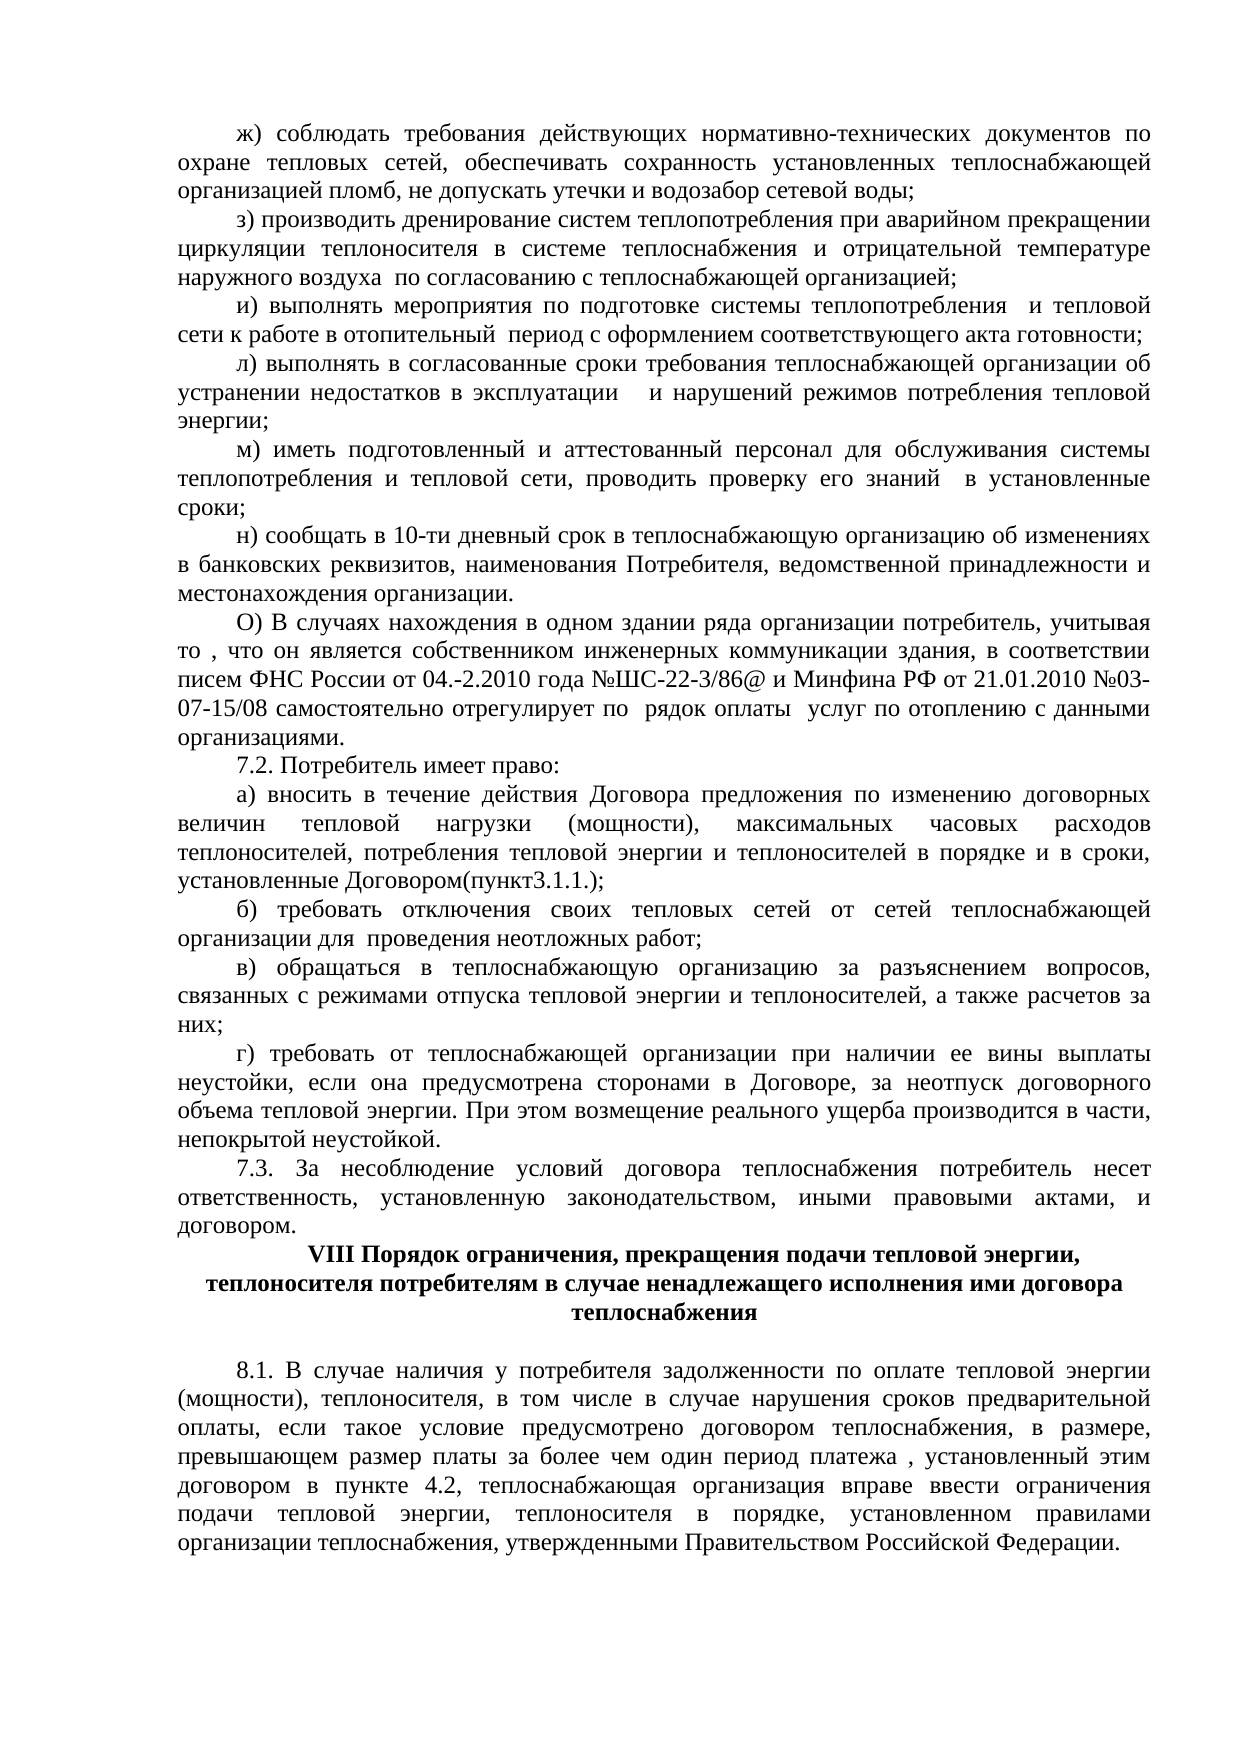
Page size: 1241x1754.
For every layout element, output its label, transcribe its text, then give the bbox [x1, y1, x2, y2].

text VIII Порядок ограничения, прекращения подачи тепловой энергии, теплоносителя потребителям в случае ненадлежащего исполнения ими договора теплоснабжения [177, 1239, 1152, 1326]
text и) выполнять мероприятия по подготовке системы теплопотребления и тепловой сети к работе в отопительный период с оформлением соответствующего акта готовности; [177, 291, 1152, 348]
text м) иметь подготовленный и аттестованный персонал для обслуживания системы теплопотребления и тепловой сети, проводить проверку его знаний в установленные сроки; [177, 434, 1152, 521]
text 8.1. В случае наличия у потребителя задолженности по оплате тепловой энергии (мощности), теплоносителя, в том числе в случае нарушения сроков предварительной оплаты, если такое условие предусмотрено договором теплоснабжения, в размере, превышающем размер платы за более чем один период платежа , установленный этим договором в пункте 4.2, теплоснабжающая организация вправе ввести ограничения подачи тепловой энергии, теплоносителя в порядке, установленном правилами организации теплоснабжения, утвержденными Правительством Российской Федерации. [177, 1355, 1152, 1556]
text О) В случаях нахождения в одном здании ряда организации потребитель, учитывая то , что он является собственником инженерных коммуникации здания, в соответствии писем ФНС России от 04.-2.2010 года №ШС-22-3/86@ и Минфина РФ от 21.01.2010 №03-07-15/08 самостоятельно отрегулирует по рядок оплаты услуг по отоплению с данными организациями. [177, 607, 1152, 751]
text г) требовать от теплоснабжающей организации при наличии ее вины выплаты неустойки, если она предусмотрена сторонами в Договоре, за неотпуск договорного объема тепловой энергии. При этом возмещение реального ущерба производится в части, непокрытой неустойкой. [177, 1038, 1152, 1153]
text н) сообщать в 10-ти дневный срок в теплоснабжающую организацию об изменениях в банковских реквизитов, наименования Потребителя, ведомственной принадлежности и местонахождения организации. [177, 521, 1152, 607]
text в) обращаться в теплоснабжающую организацию за разъяснением вопросов, связанных с режимами отпуска тепловой энергии и теплоносителей, а также расчетов за них; [177, 952, 1152, 1038]
text ж) соблюдать требования действующих нормативно-технических документов по охране тепловых сетей, обеспечивать сохранность установленных теплоснабжающей организацией пломб, не допускать утечки и водозабор сетевой воды; [177, 118, 1152, 204]
text л) выполнять в согласованные сроки требования теплоснабжающей организации об устранении недостатков в эксплуатации и нарушений режимов потребления тепловой энергии; [177, 348, 1152, 434]
text а) вносить в течение действия Договора предложения по изменению договорных величин тепловой нагрузки (мощности), максимальных часовых расходов теплоносителей, потребления тепловой энергии и теплоносителей в порядке и в сроки, установленные Договором(пункт3.1.1.); [177, 779, 1152, 894]
text б) требовать отключения своих тепловых сетей от сетей теплоснабжающей организации для проведения неотложных работ; [177, 894, 1152, 952]
text 7.2. Потребитель имеет право: [177, 751, 1152, 779]
text 7.3. За несоблюдение условий договора теплоснабжения потребитель несет ответственность, установленную законодательством, иными правовыми актами, и договором. [177, 1153, 1152, 1239]
text з) производить дренирование систем теплопотребления при аварийном прекращении циркуляции теплоносителя в системе теплоснабжения и отрицательной температуре наружного воздуха по согласованию с теплоснабжающей организацией; [177, 204, 1152, 291]
